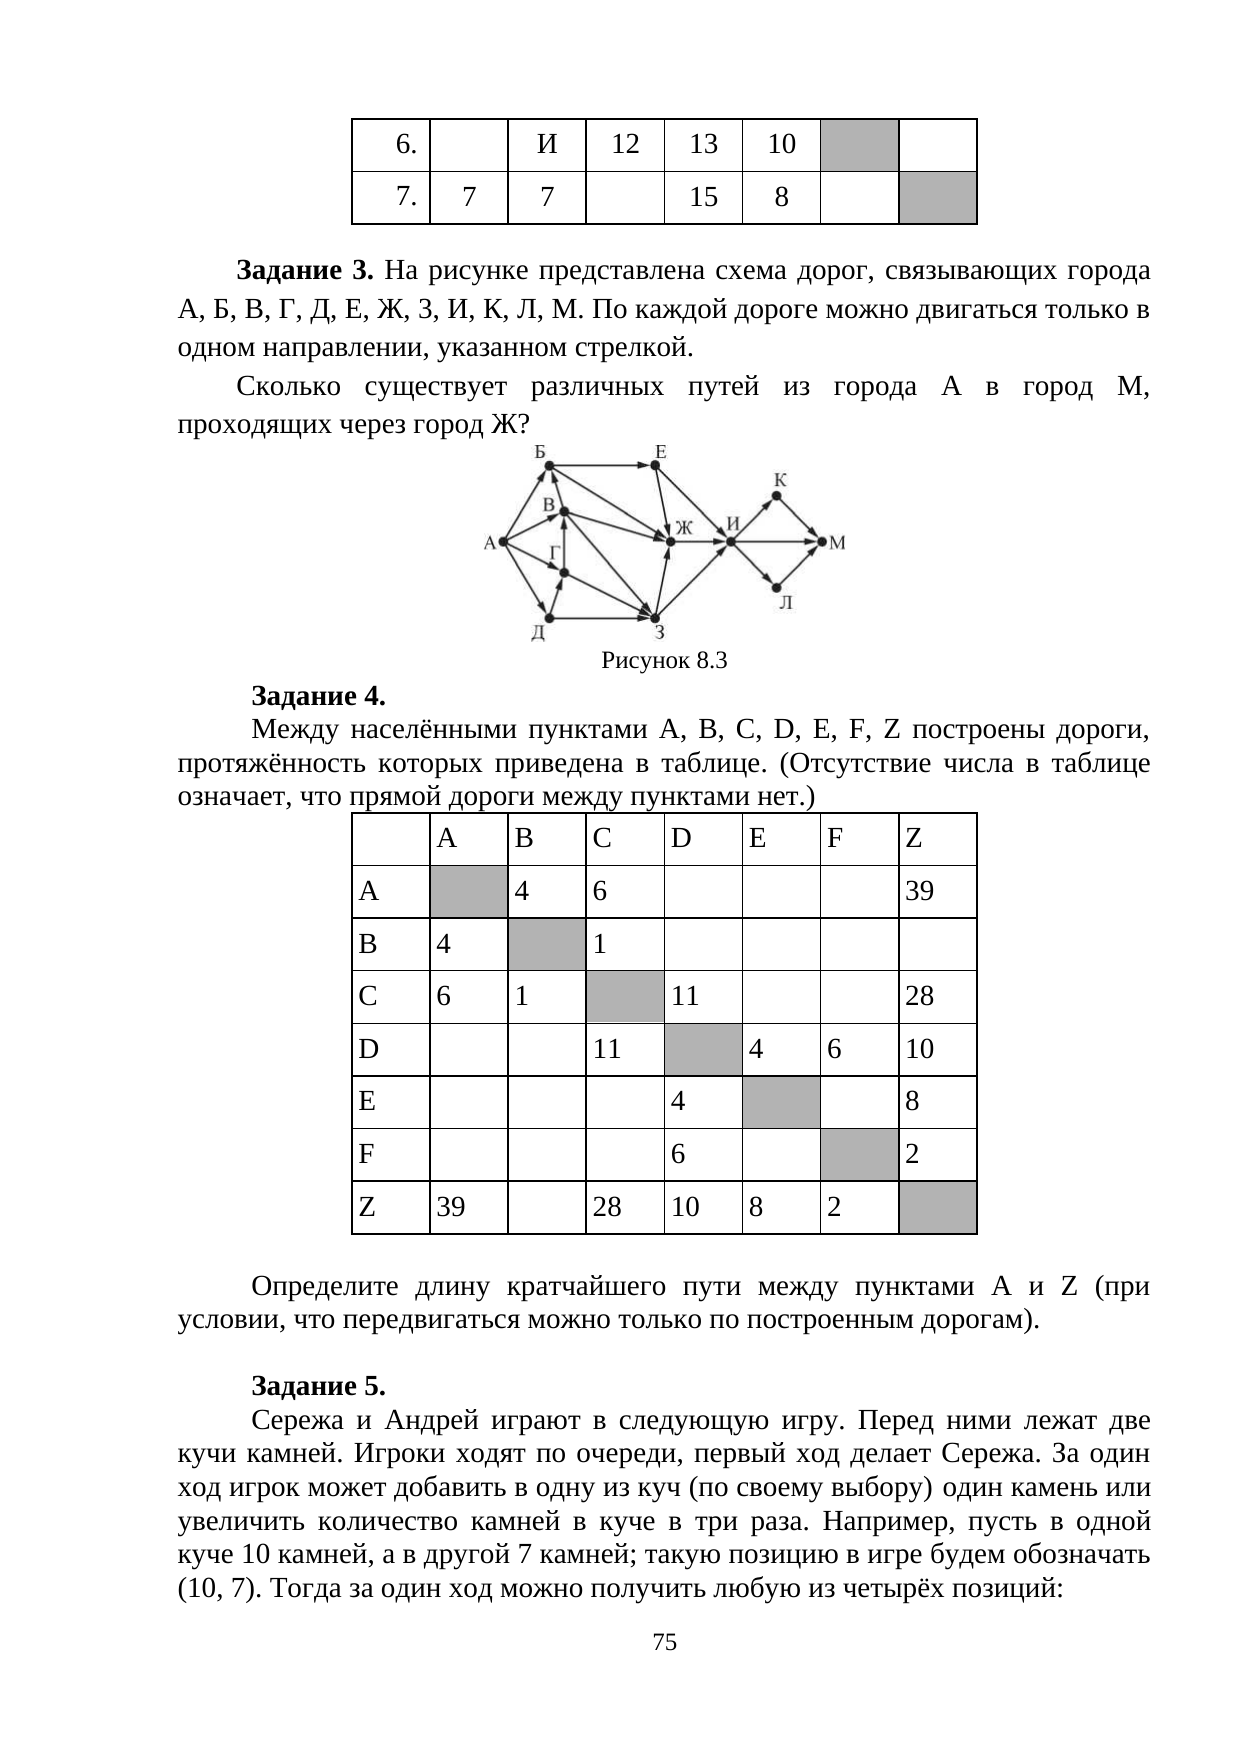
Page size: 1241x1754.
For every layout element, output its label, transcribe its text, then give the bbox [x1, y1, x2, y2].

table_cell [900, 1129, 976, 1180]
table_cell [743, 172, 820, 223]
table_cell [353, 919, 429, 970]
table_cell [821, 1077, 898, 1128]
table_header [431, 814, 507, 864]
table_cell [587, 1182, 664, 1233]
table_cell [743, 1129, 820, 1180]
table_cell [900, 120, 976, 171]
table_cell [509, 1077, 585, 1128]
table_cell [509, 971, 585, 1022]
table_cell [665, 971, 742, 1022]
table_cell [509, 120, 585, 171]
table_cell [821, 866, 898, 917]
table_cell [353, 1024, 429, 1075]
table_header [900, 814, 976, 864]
text Задание 4. [177, 678, 1152, 711]
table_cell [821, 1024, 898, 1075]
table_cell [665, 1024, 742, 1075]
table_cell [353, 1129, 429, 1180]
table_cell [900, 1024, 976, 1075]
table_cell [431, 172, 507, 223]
text Определите длину кратчайшего пути между пунктами A и Z (при условии, что передвигаться можно только по построенным дорогам). [177, 1268, 1152, 1335]
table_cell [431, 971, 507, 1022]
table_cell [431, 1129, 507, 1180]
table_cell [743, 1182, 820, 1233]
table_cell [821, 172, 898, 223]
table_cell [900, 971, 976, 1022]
text Задание 3. На рисунке представлена схема дорог, связывающих города А, Б, В, Г, Д, Е, Ж, 3, И, К, Л, М. По каждой дороге можно двигаться только в одном направлении, указанном стрелкой. [177, 252, 1152, 363]
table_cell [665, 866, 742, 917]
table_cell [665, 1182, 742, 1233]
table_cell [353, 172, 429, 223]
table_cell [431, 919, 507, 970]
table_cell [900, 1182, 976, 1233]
text Рисунок 8.3 [177, 645, 1152, 673]
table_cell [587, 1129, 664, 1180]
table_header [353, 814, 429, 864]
text Сколько существует различных путей из города А в город М, проходящих через город Ж? [177, 368, 1152, 440]
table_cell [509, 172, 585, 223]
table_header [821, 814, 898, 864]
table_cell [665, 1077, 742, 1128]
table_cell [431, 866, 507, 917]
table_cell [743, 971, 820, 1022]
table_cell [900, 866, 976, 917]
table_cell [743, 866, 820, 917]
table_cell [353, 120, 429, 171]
text Сережа и Андрей играют в следующую игру. Перед ними лежат две кучи камней. Игроки ходят по очереди, первый ход делает Сережа. За один ход игрок может добавить в одну из куч (по своему выбору) один камень или увеличить количество камней в куче в три раза. Например, пусть в одной куче 10 камней, а в другой 7 камней; такую позицию в игре будем обозначать (10, 7). Тогда за один ход можно получить любую из четырёх позиций: [177, 1402, 1152, 1603]
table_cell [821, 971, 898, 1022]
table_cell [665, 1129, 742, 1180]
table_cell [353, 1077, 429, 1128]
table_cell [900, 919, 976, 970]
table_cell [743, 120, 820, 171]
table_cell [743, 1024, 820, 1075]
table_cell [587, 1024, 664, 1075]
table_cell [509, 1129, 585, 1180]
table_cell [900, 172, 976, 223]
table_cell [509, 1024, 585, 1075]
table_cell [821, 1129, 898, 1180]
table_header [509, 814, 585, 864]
picture [483, 445, 846, 642]
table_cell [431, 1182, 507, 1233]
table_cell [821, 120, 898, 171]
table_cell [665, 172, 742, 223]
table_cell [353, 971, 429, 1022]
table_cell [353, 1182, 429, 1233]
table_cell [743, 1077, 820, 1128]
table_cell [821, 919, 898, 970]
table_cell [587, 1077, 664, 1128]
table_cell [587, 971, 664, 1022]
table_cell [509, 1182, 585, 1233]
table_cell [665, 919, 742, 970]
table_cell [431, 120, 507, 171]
text Задание 5. [177, 1368, 1152, 1402]
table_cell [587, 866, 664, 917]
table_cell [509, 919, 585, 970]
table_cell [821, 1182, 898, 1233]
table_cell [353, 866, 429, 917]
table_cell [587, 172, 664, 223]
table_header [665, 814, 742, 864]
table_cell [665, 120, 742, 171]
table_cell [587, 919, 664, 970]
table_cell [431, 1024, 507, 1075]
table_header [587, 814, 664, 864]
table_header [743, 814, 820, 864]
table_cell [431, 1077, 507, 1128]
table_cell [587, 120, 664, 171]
text Между населёнными пунктами A, B, C, D, E, F, Z построены дороги, протяжённость которых приведена в таблице. (Отсутствие числа в таблице означает, что прямой дороги между пунктами нет.) [177, 711, 1152, 812]
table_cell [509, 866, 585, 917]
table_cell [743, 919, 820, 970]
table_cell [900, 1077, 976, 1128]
